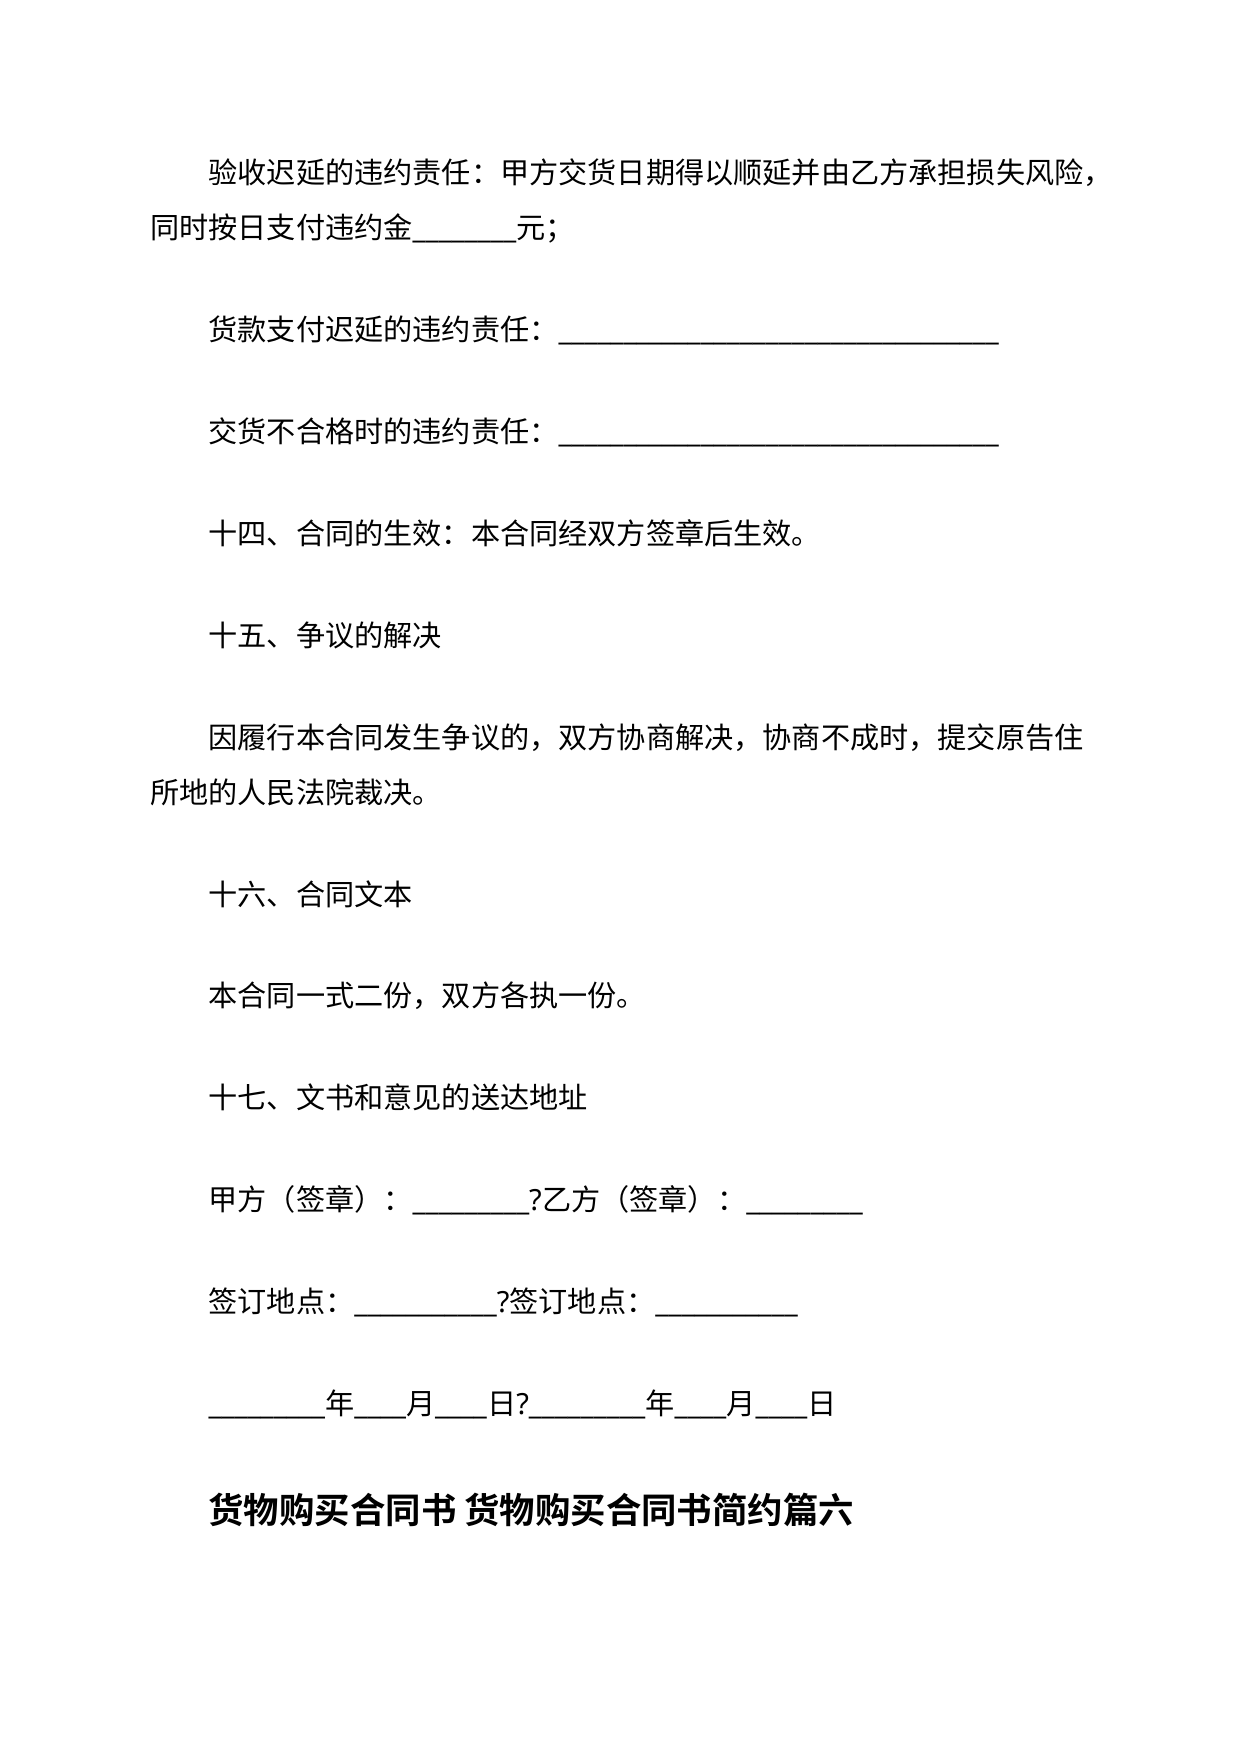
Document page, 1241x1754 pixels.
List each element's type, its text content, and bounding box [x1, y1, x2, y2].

text 验收迟延的违约责任：甲方交货日期得以顺延并由乙方承担损失风险，同时按日支付违约金________元； [150, 150, 1090, 247]
text _________年____月____日?_________年____月____日 [150, 1380, 1090, 1423]
text 交货不合格时的违约责任：__________________________________ [150, 409, 1090, 451]
text 本合同一式二份，双方各执一份。 [150, 973, 1090, 1015]
text 十五、争议的解决 [150, 613, 1090, 655]
text 货物购买合同书 货物购买合同书简约篇六 [150, 1482, 1090, 1533]
text 甲方（签章）：_________?乙方（签章）：_________ [150, 1176, 1090, 1219]
text 十四、合同的生效：本合同经双方签章后生效。 [150, 511, 1090, 553]
text 十七、文书和意见的送达地址 [150, 1074, 1090, 1117]
text 十六、合同文本 [150, 871, 1090, 913]
text 货款支付迟延的违约责任：__________________________________ [150, 307, 1090, 349]
text 因履行本合同发生争议的，双方协商解决，协商不成时，提交原告住所地的人民法院裁决。 [150, 714, 1090, 812]
text 签订地点：___________?签订地点：___________ [150, 1278, 1090, 1321]
